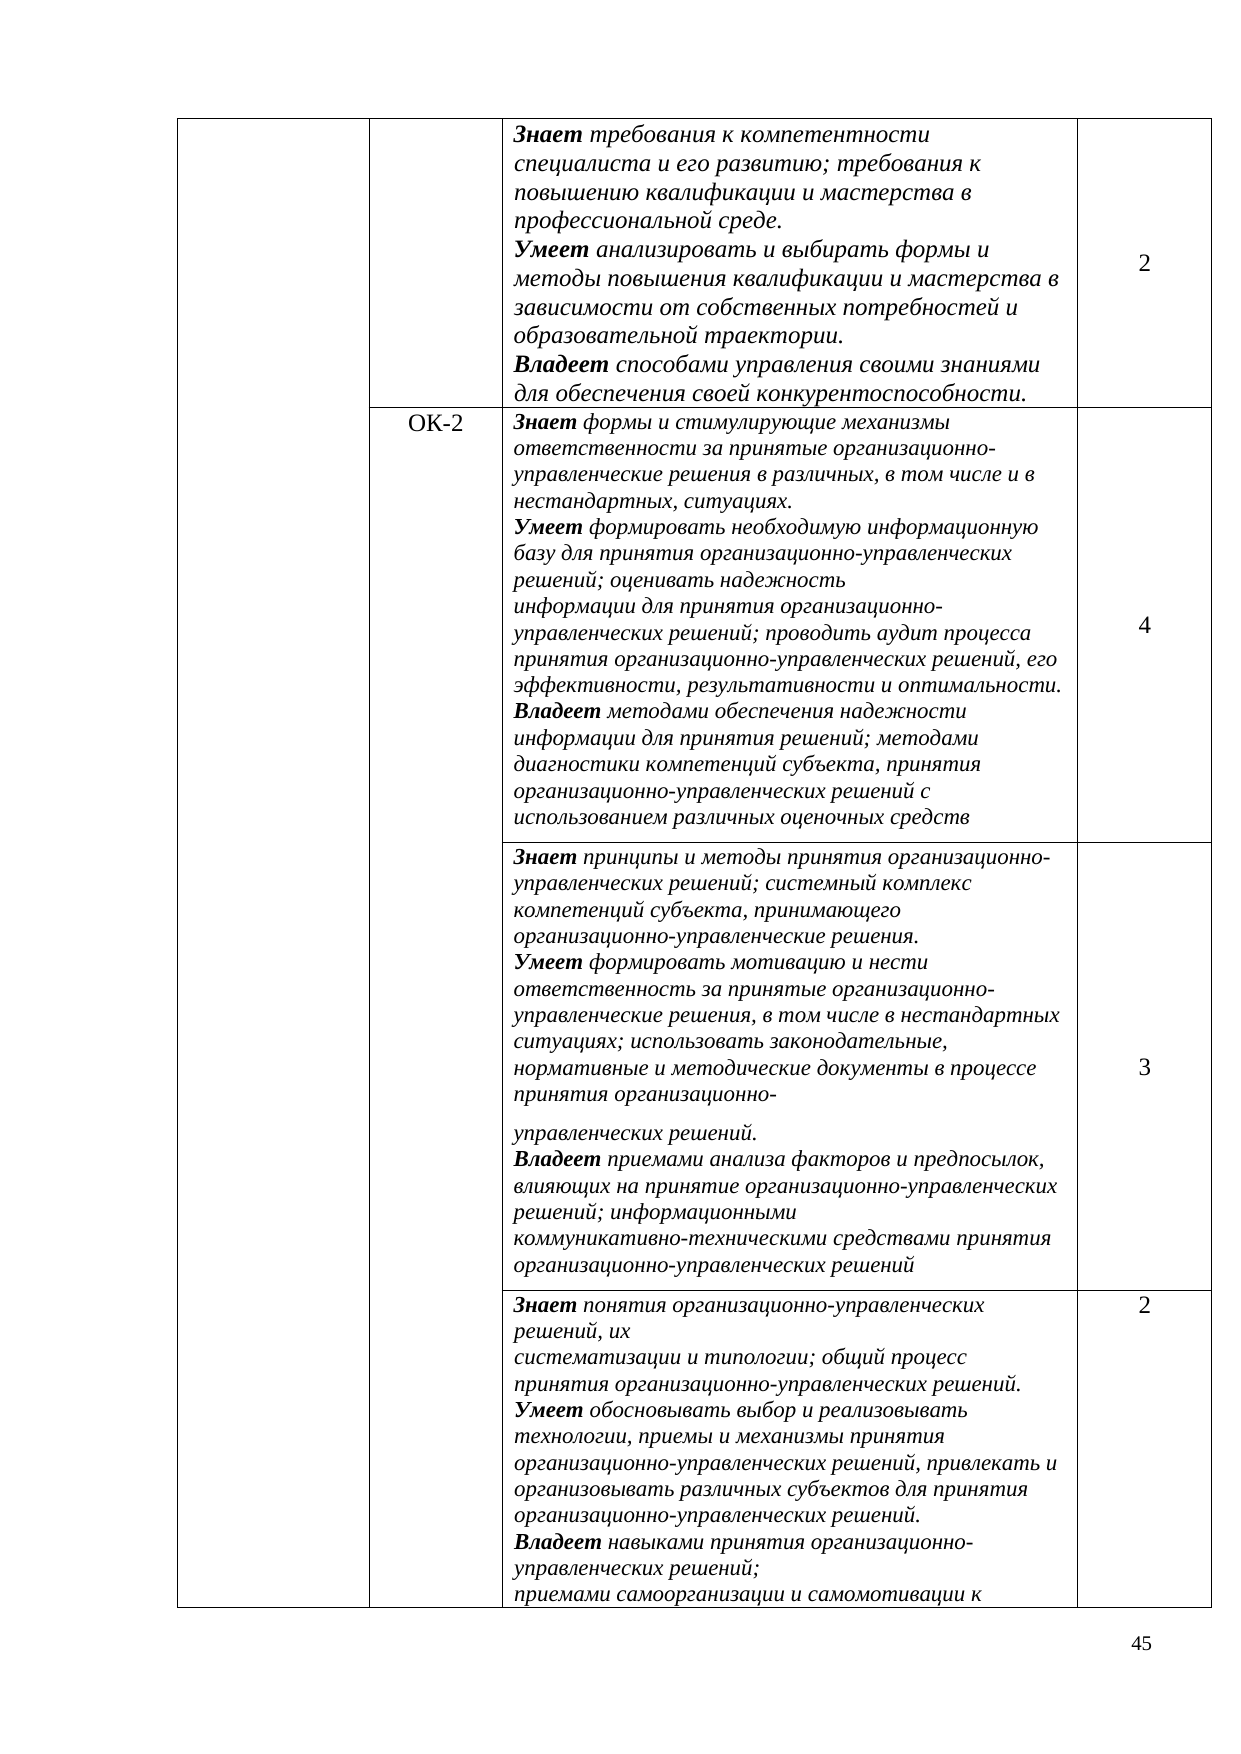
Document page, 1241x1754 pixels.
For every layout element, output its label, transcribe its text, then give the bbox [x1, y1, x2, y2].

table_cell Знает принципы и методы принятия организационно-управленческих решений; системный комплекс компетенций субъекта, принимающего организационно-управленческие решения. Умеет формировать мотивацию и нести ответственность за принятые организационно-управленческие решения, в том числе в нестандартных ситуациях; использовать законодательные, нормативные и методические документы в процессе принятия организационно- управленческих решений. Владеет приемами анализа факторов и предпосылок, влияющих на принятие организационно-управленческих решений; информационными коммуникативно-техническими средствами принятия организационно-управленческих решений [503, 843, 1077, 1289]
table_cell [503, 1291, 1077, 1607]
table_cell ОК-2 [370, 408, 502, 1607]
table_cell 3 [1078, 843, 1211, 1289]
table_cell Знает требования к компетентности специалиста и его развитию; требования к повышению квалификации и мастерства в профессиональной среде. Умеет анализировать и выбирать формы и методы повышения квалификации и мастерства в зависимости от собственных потребностей и образовательной траектории. Владеет способами управления своими знаниями для обеспечения своей конкурентоспособности. [503, 119, 1077, 407]
table_cell Знает формы и стимулирующие механизмы ответственности за принятые организационно-управленческие решения в различных, в том числе и в нестандартных, ситуациях. Умеет формировать необходимую информационную базу для принятия организационно-управленческих решений; оценивать надежность информации для принятия организационно-управленческих решений; проводить аудит процесса принятия организационно-управленческих решений, его эффективности, результативности и оптимальности. Владеет методами обеспечения надежности информации для принятия решений; методами диагностики компетенций субъекта, принятия организационно-управленческих решений с использованием различных оценочных средств [503, 408, 1077, 842]
table_cell 2 [1078, 1291, 1211, 1607]
table_cell 4 [1078, 408, 1211, 842]
table_cell 2 [1078, 119, 1211, 407]
